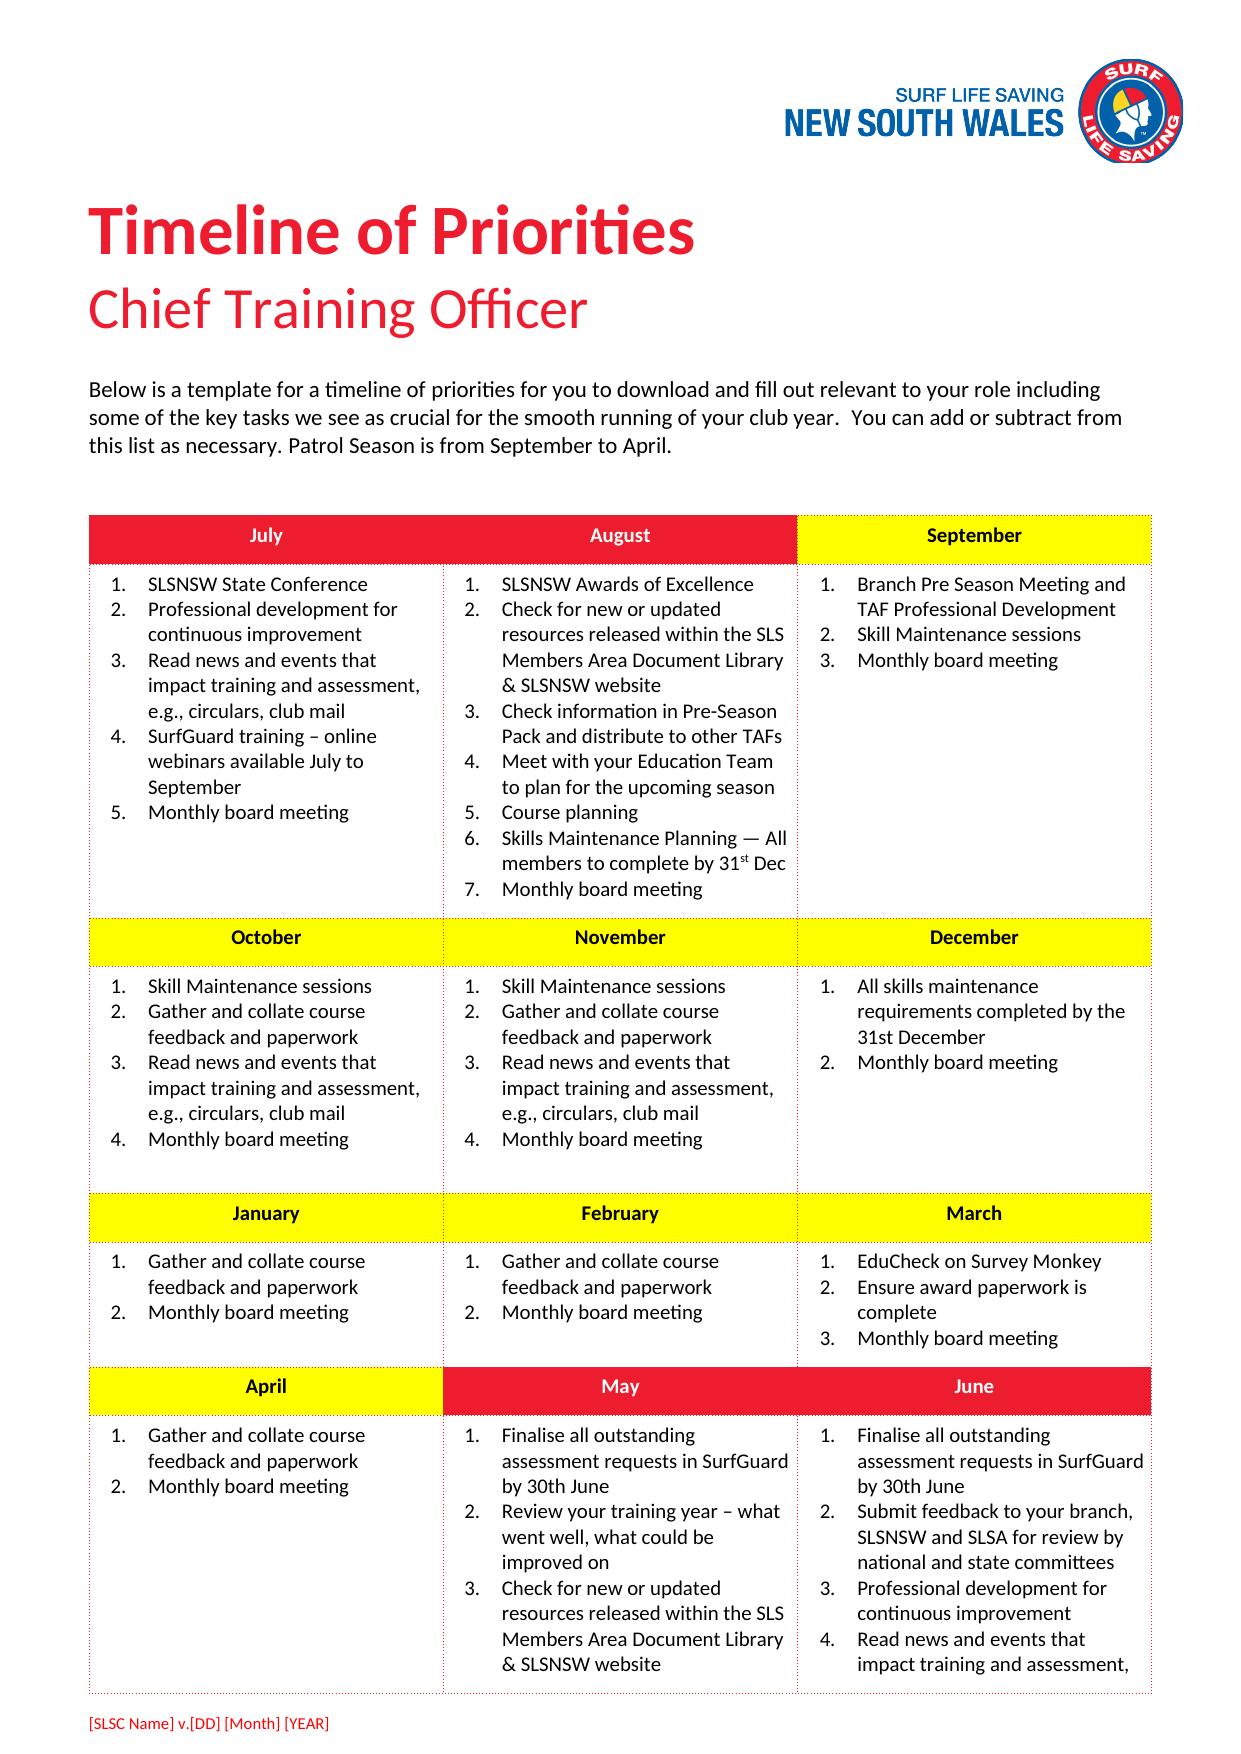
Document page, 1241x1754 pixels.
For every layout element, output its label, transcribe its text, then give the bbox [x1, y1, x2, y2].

table_cell Gather and collate course feedback and paperwork Monthly board meeting [89, 1242, 443, 1367]
table_cell June [797, 1367, 1151, 1415]
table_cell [443, 1415, 797, 1693]
table_header August [443, 515, 797, 564]
table_cell Branch Pre Season Meeting and TAF Professional Development Skill Maintenance sessions Monthly board meeting [797, 564, 1151, 917]
table_header July [89, 515, 443, 564]
table_cell February [443, 1193, 797, 1242]
table_cell May [443, 1367, 797, 1415]
table_cell November [443, 918, 797, 966]
table_cell Skill Maintenance sessions Gather and collate course feedback and paperwork Read news and events that impact training and assessment, e.g., circulars, club mail Monthly board meeting [89, 966, 443, 1193]
table_cell January [89, 1193, 443, 1242]
table_cell December [797, 918, 1151, 966]
subtitle Below is a template for a timeline of priorities for you to download and fill out relevant to your role including some of the key tasks we see as crucial for the smooth running of your club year. You can add or subtract from this list as necessary. Patrol Season is from September to April. [89, 375, 1152, 459]
table_cell EduCheck on Survey Monkey Ensure award paperwork is complete Monthly board meeting [797, 1242, 1151, 1367]
table_cell April [89, 1367, 443, 1415]
table_cell SLSNSW Awards of Excellence Check for new or updated resources released within the SLS Members Area Document Library & SLSNSW website Check information in Pre-Season Pack and distribute to other TAFs Meet with your Education Team to plan for the upcoming season Course planning Skills Maintenance Planning — All members to complete by 31st Dec Monthly board meeting [443, 564, 797, 917]
table_header September [797, 515, 1151, 564]
picture [785, 59, 1184, 163]
table_cell Skill Maintenance sessions Gather and collate course feedback and paperwork Read news and events that impact training and assessment, e.g., circulars, club mail Monthly board meeting [443, 966, 797, 1193]
table_cell All skills maintenance requirements completed by the 31st December Monthly board meeting [797, 966, 1151, 1193]
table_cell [797, 1415, 1151, 1693]
table_cell October [89, 918, 443, 966]
table_cell Gather and collate course feedback and paperwork Monthly board meeting [443, 1242, 797, 1367]
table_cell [89, 1415, 443, 1693]
table_cell SLSNSW State Conference Professional development for continuous improvement Read news and events that impact training and assessment, e.g., circulars, club mail SurfGuard training – online webinars available July to September Monthly board meeting [89, 564, 443, 917]
table_cell March [797, 1193, 1151, 1242]
